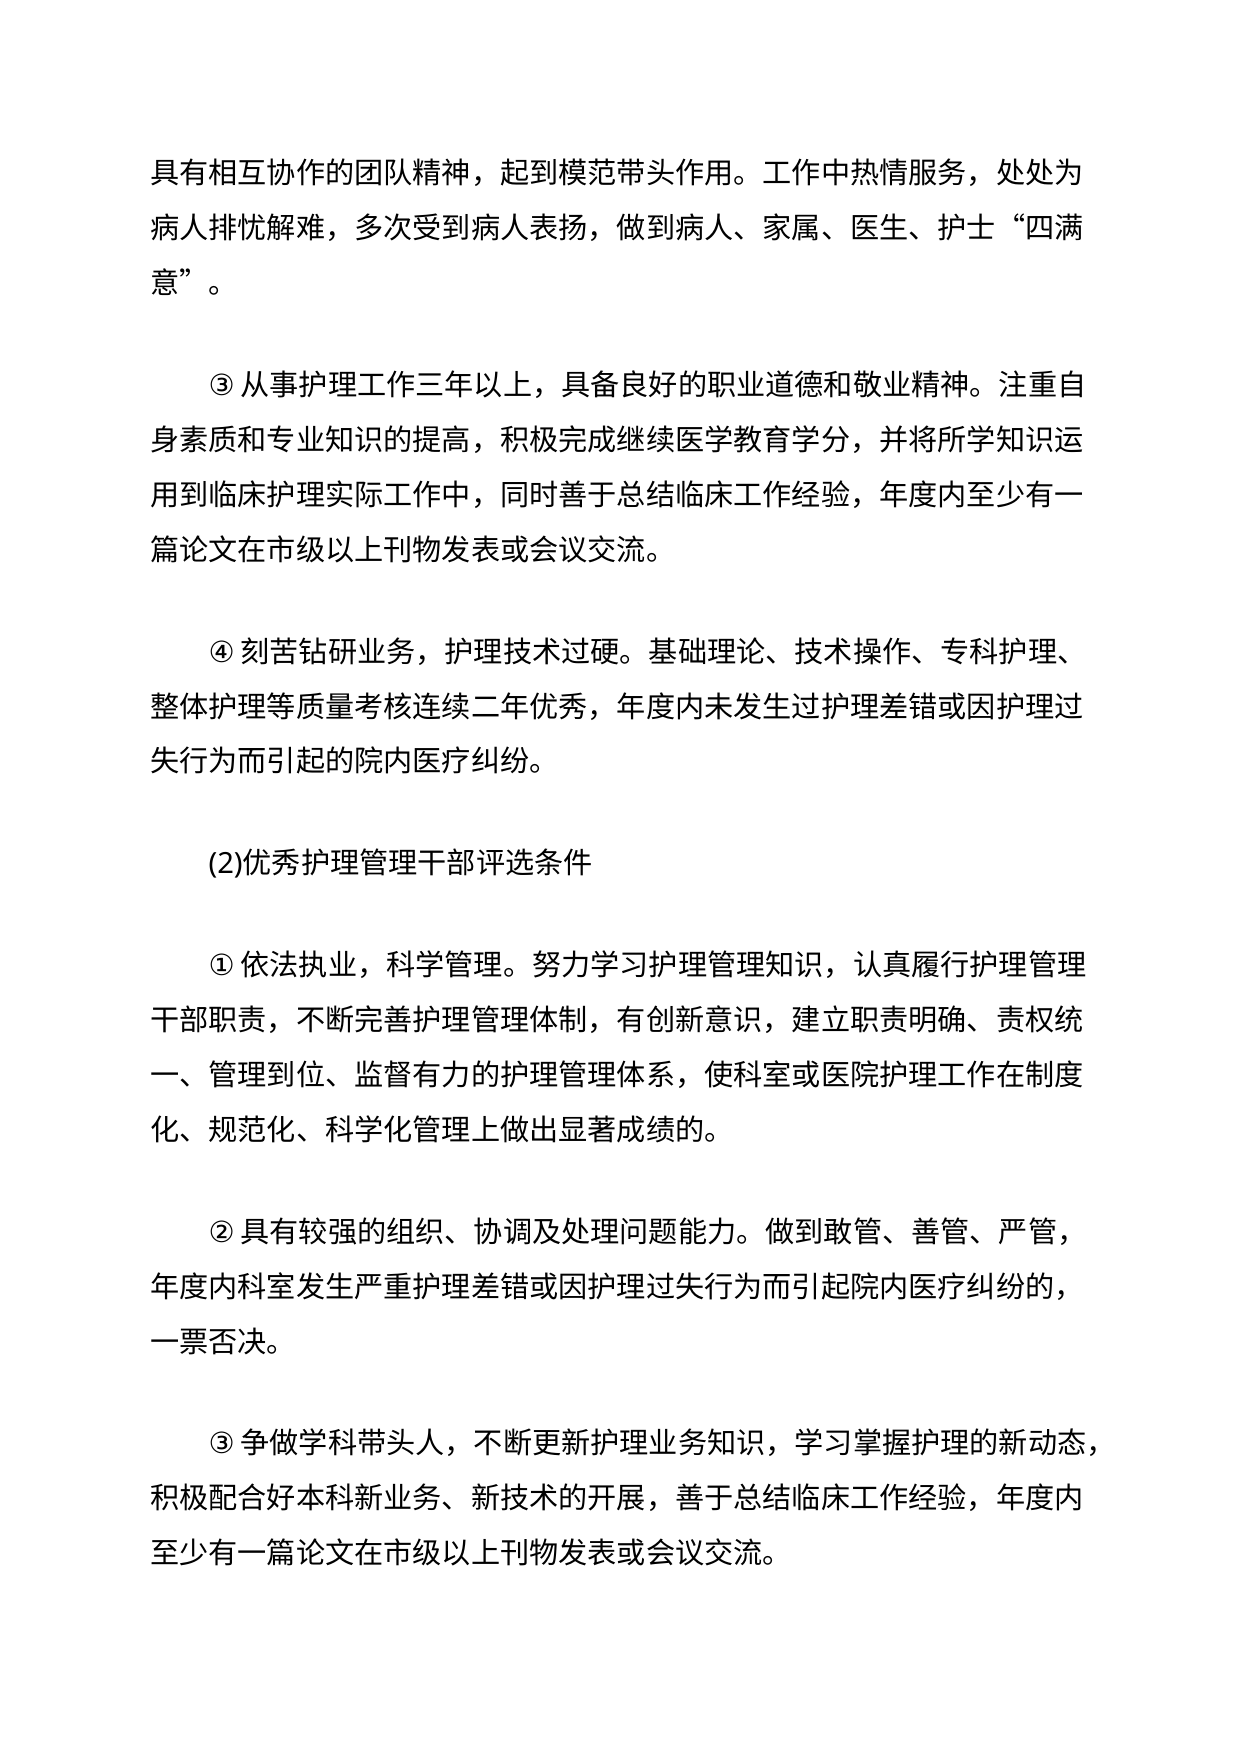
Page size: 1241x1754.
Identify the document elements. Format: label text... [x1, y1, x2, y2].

text ③争做学科带头人，不断更新护理业务知识，学习掌握护理的新动态，积极配合好本科新业务、新技术的开展，善于总结临床工作经验，年度内至少有一篇论文在市级以上刊物发表或会议交流。 [150, 1420, 1090, 1572]
text ③从事护理工作三年以上，具备良好的职业道德和敬业精神。注重自身素质和专业知识的提高，积极完成继续医学教育学分，并将所学知识运用到临床护理实际工作中，同时善于总结临床工作经验，年度内至少有一篇论文在市级以上刊物发表或会议交流。 [150, 362, 1090, 569]
text ①依法执业，科学管理。努力学习护理管理知识，认真履行护理管理干部职责，不断完善护理管理体制，有创新意识，建立职责明确、责权统一、管理到位、监督有力的护理管理体系，使科室或医院护理工作在制度化、规范化、科学化管理上做出显著成绩的。 [150, 942, 1090, 1149]
text (2)优秀护理管理干部评选条件 [150, 840, 1090, 882]
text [150, 150, 1090, 302]
text ④刻苦钻研业务，护理技术过硬。基础理论、技术操作、专科护理、整体护理等质量考核连续二年优秀，年度内未发生过护理差错或因护理过失行为而引起的院内医疗纠纷。 [150, 628, 1090, 780]
text ②具有较强的组织、协调及处理问题能力。做到敢管、善管、严管，年度内科室发生严重护理差错或因护理过失行为而引起院内医疗纠纷的，一票否决。 [150, 1208, 1090, 1361]
